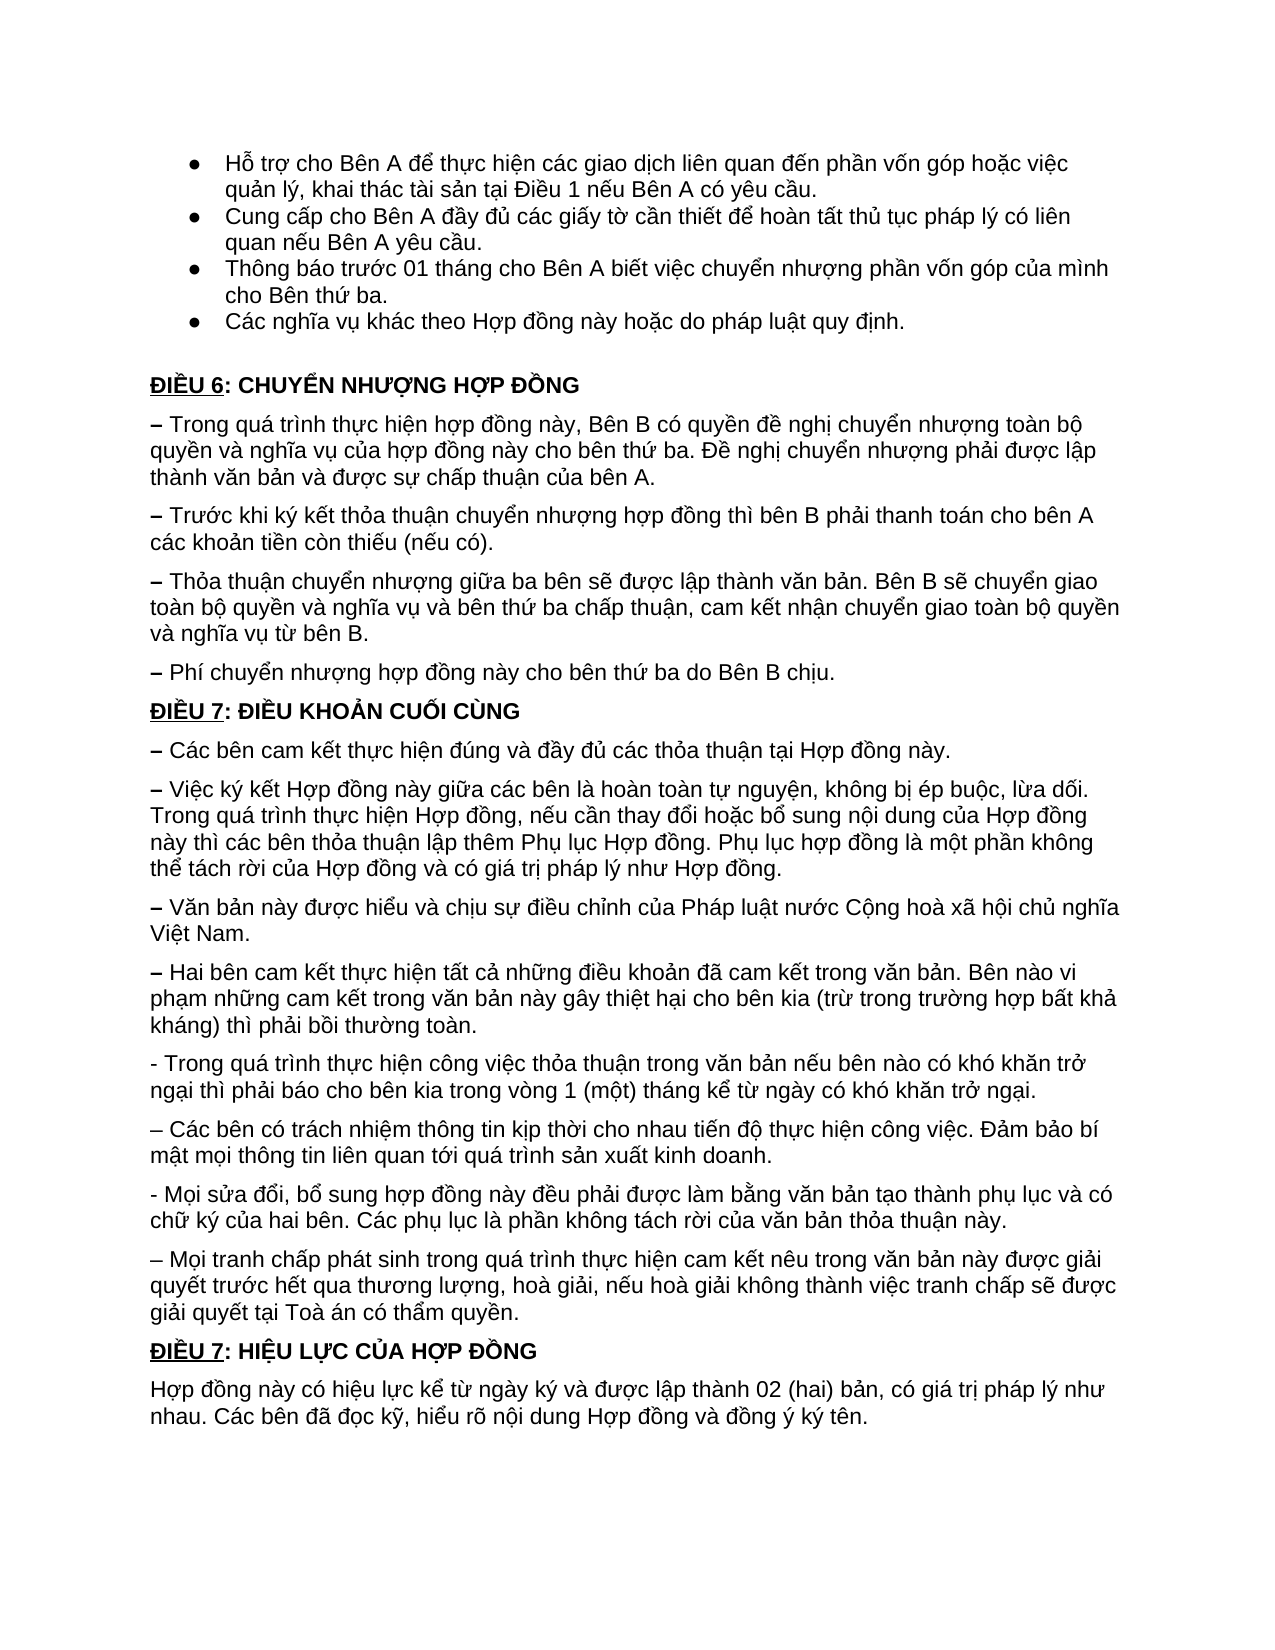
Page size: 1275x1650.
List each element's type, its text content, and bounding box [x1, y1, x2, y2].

list Các nghĩa vụ khác theo Hợp đồng này hoặc do pháp luật quy định. [187, 308, 1125, 334]
text – Các bên cam kết thực hiện đúng và đầy đủ các thỏa thuận tại Hợp đồng này. [150, 737, 1125, 763]
text Hợp đồng này có hiệu lực kể từ ngày ký và được lập thành 02 (hai) bản, có giá trị pháp lý như nhau. Các bên đã đọc kỹ, hiểu rõ nội dung Hợp đồng và đồng ý ký tên. [150, 1376, 1125, 1429]
text – Văn bản này được hiểu và chịu sự điều chỉnh của Pháp luật nước Cộng hoà xã hội chủ nghĩa Việt Nam. [150, 894, 1125, 946]
text - Trong quá trình thực hiện công việc thỏa thuận trong văn bản nếu bên nào có khó khăn trở ngại thì phải báo cho bên kia trong vòng 1 (một) tháng kể từ ngày có khó khăn trở ngại. [150, 1050, 1125, 1103]
text – Thỏa thuận chuyển nhượng giữa ba bên sẽ được lập thành văn bản. Bên B sẽ chuyển giao toàn bộ quyền và nghĩa vụ và bên thứ ba chấp thuận, cam kết nhận chuyển giao toàn bộ quyền và nghĩa vụ từ bên B. [150, 568, 1125, 647]
list Thông báo trước 01 tháng cho Bên A biết việc chuyển nhượng phần vốn góp của mình cho Bên thứ ba. [187, 255, 1125, 308]
text – Mọi tranh chấp phát sinh trong quá trình thực hiện cam kết nêu trong văn bản này được giải quyết trước hết qua thương lượng, hoà giải, nếu hoà giải không thành việc tranh chấp sẽ được giải quyết tại Toà án có thẩm quyền. [150, 1246, 1125, 1325]
text - Mọi sửa đổi, bổ sung hợp đồng này đều phải được làm bằng văn bản tạo thành phụ lục và có chữ ký của hai bên. Các phụ lục là phần không tách rời của văn bản thỏa thuận này. [150, 1181, 1125, 1233]
text – Trong quá trình thực hiện hợp đồng này, Bên B có quyền đề nghị chuyển nhượng toàn bộ quyền và nghĩa vụ của hợp đồng này cho bên thứ ba. Đề nghị chuyển nhượng phải được lập thành văn bản và được sự chấp thuận của bên A. [150, 411, 1125, 490]
text – Trước khi ký kết thỏa thuận chuyển nhượng hợp đồng thì bên B phải thanh toán cho bên A các khoản tiền còn thiếu (nếu có). [150, 502, 1125, 555]
list Cung cấp cho Bên A đầy đủ các giấy tờ cần thiết để hoàn tất thủ tục pháp lý có liên quan nếu Bên A yêu cầu. [187, 203, 1125, 255]
text – Các bên có trách nhiệm thông tin kịp thời cho nhau tiến độ thực hiện công việc. Đảm bảo bí mật mọi thông tin liên quan tới quá trình sản xuất kinh doanh. [150, 1116, 1125, 1168]
text ĐIỀU 7: ĐIỀU KHOẢN CUỐI CÙNG [150, 698, 1125, 724]
list Hỗ trợ cho Bên A để thực hiện các giao dịch liên quan đến phần vốn góp hoặc việc quản lý, khai thác tài sản tại Điều 1 nếu Bên A có yêu cầu. [187, 150, 1125, 203]
text ĐIỀU 7: HIỆU LỰC CỦA HỢP ĐỒNG [150, 1338, 1125, 1364]
text – Phí chuyển nhượng hợp đồng này cho bên thứ ba do Bên B chịu. [150, 659, 1125, 686]
text – Hai bên cam kết thực hiện tất cả những điều khoản đã cam kết trong văn bản. Bên nào vi phạm những cam kết trong văn bản này gây thiệt hại cho bên kia (trừ trong trường hợp bất khả kháng) thì phải bồi thường toàn. [150, 959, 1125, 1038]
text – Việc ký kết Hợp đồng này giữa các bên là hoàn toàn tự nguyện, không bị ép buộc, lừa dối. Trong quá trình thực hiện Hợp đồng, nếu cần thay đổi hoặc bổ sung nội dung của Hợp đồng này thì các bên thỏa thuận lập thêm Phụ lục Hợp đồng. Phụ lục hợp đồng là một phần không thể tách rời của Hợp đồng và có giá trị pháp lý như Hợp đồng. [150, 776, 1125, 881]
text ĐIỀU 6: CHUYỂN NHƯỢNG HỢP ĐỒNG [150, 372, 1125, 398]
